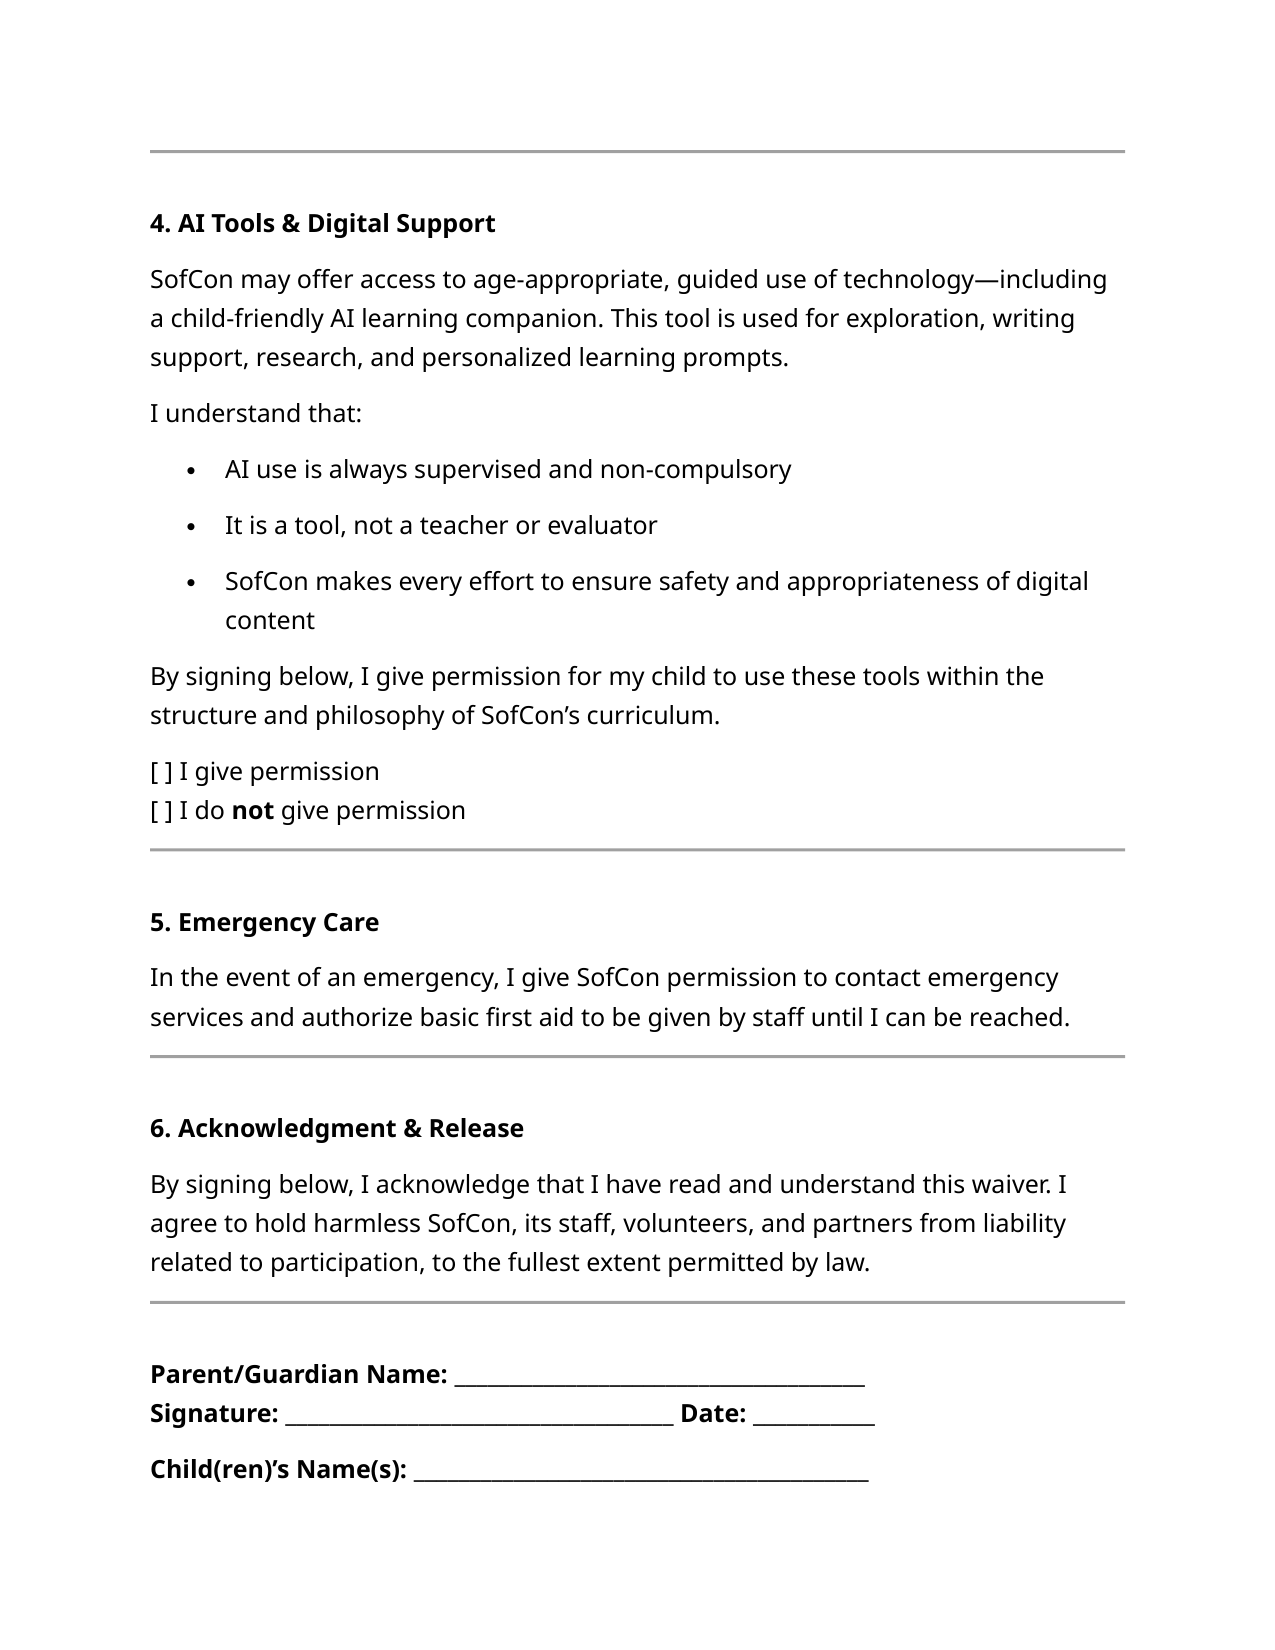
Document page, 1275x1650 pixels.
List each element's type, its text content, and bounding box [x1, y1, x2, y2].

text In the event of an emergency, I give SofCon permission to contact emergency services and authorize basic first aid to be given by staff until I can be reached. [150, 960, 1125, 1033]
text 4. AI Tools & Digital Support [150, 206, 1125, 240]
text SofCon may offer access to age-appropriate, guided use of technology—including a child-friendly AI learning companion. This tool is used for exploration, writing support, research, and personalized learning prompts. [150, 262, 1125, 374]
text Child(ren)’s Name(s): _________________________________________ [150, 1452, 1125, 1486]
text By signing below, I give permission for my child to use these tools within the structure and philosophy of SofCon’s curriculum. [150, 658, 1125, 732]
text Parent/Guardian Name: _____________________________________ Signature: ___________________________________ Date: ___________ [150, 1357, 1125, 1430]
text [ ] I give permission [ ] I do not give permission [150, 753, 1125, 827]
text By signing below, I acknowledge that I have read and understand this waiver. I agree to hold harmless SofCon, its staff, volunteers, and partners from liability related to participation, to the fullest extent permitted by law. [150, 1167, 1125, 1279]
text 5. Emergency Care [150, 904, 1125, 938]
list SofCon makes every effort to ensure safety and appropriateness of digital content [187, 563, 1125, 637]
text I understand that: [150, 396, 1125, 430]
list AI use is always supervised and non-compulsory [187, 452, 1125, 486]
list It is a tool, not a teacher or evaluator [187, 507, 1125, 542]
text 6. Acknowledgment & Release [150, 1111, 1125, 1145]
